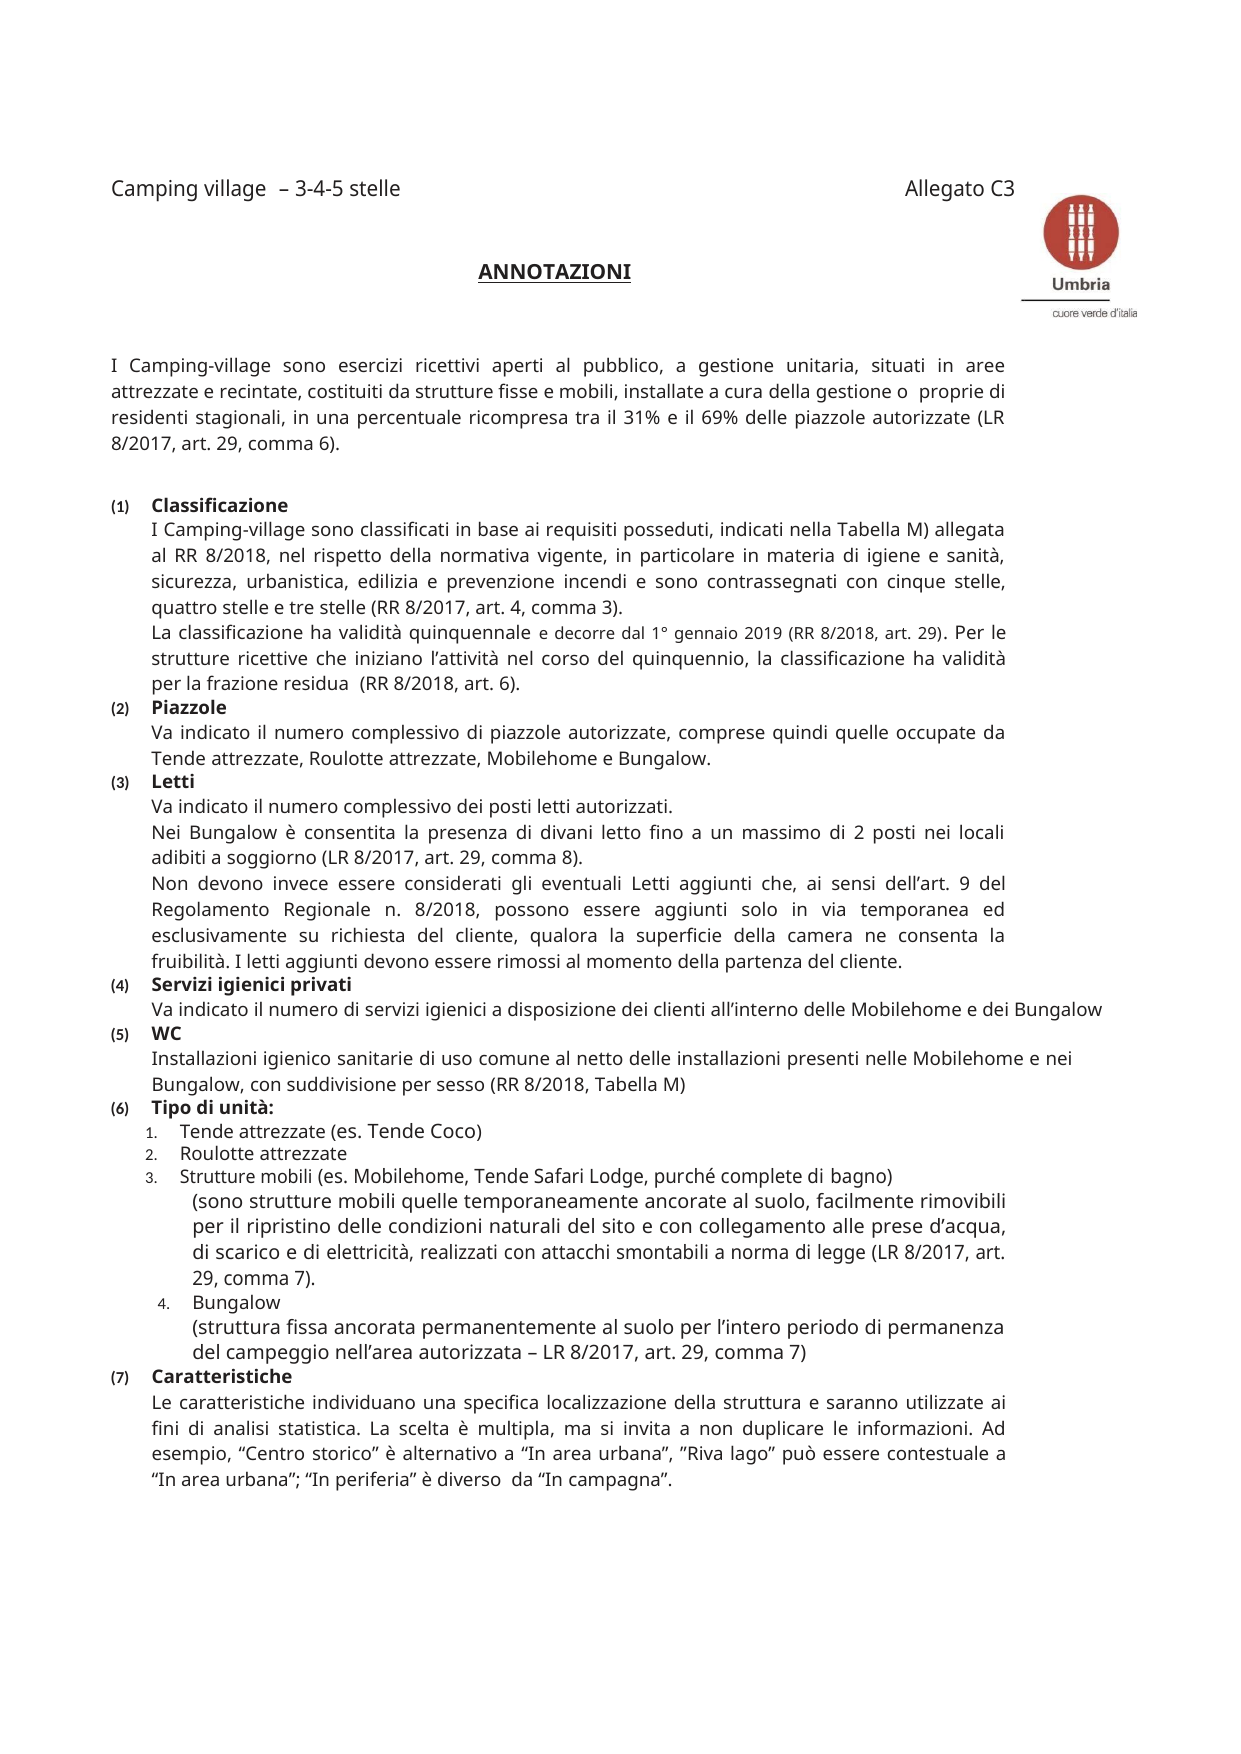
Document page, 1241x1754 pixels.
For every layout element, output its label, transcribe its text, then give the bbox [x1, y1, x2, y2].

text Va indicato il numero di servizi igienici a disposizione dei clienti all’interno delle Mobilehome e dei Bungalow [151, 996, 1148, 1022]
subtitle Classificazione [111, 494, 1148, 517]
text (sono strutture mobili quelle temporaneamente ancorate al suolo, facilmente rimovibili per il ripristino delle condizioni naturali del sito e con collegamento alle prese d’acqua, di scarico e di elettricità, realizzati con attacchi smontabili a norma di legge (LR 8/2017, art. 29, comma 7). [192, 1188, 1007, 1291]
text Camping village – 3-4-5 stelle Allegato C3 [111, 173, 1148, 202]
text Nei Bungalow è consentita la presenza di divani letto fino a un massimo di 2 posti nei locali adibiti a soggiorno (LR 8/2017, art. 29, comma 8). [151, 819, 1005, 870]
subtitle Letti [111, 771, 1148, 793]
list Strutture mobili (es. Mobilehome, Tende Safari Lodge, purché complete di bagno) [145, 1165, 1148, 1188]
list Bungalow [157, 1292, 1148, 1314]
text Le caratteristiche individuano una specifica localizzazione della struttura e saranno utilizzate ai fini di analisi statistica. La scelta è multipla, ma si invita a non duplicare le informazioni. Ad esempio, “Centro storico” è alternativo a “In area urbana”, ”Riva lago” può essere contestuale a “In area urbana”; “In periferia” è diverso da “In campagna”. [151, 1389, 1007, 1492]
subtitle Tipo di unità: [110, 1097, 1148, 1119]
text (struttura fissa ancorata permanentemente al suolo per l’intero periodo di permanenza del campeggio nell’area autorizzata – LR 8/2017, art. 29, comma 7) [192, 1314, 1006, 1365]
subtitle WC [110, 1022, 1148, 1045]
text I Camping-village sono classificati in base ai requisiti posseduti, indicati nella Tabella M) allegata al RR 8/2018, nel rispetto della normativa vigente, in particolare in materia di igiene e sanità, sicurezza, urbanistica, edilizia e prevenzione incendi e sono contrassegnati con cinque stelle, quattro stelle e tre stelle (RR 8/2017, art. 4, comma 3). [151, 517, 1006, 619]
text La classificazione ha validità quinquennale e decorre dal 1° gennaio 2019 (RR 8/2018, art. 29). Per le strutture ricettive che iniziano l’attività nel corso del quinquennio, la classificazione ha validità per la frazione residua (RR 8/2018, art. 6). [151, 620, 1007, 696]
text Non devono invece essere considerati gli eventuali Letti aggiunti che, ai sensi dell’art. 9 del Regolamento Regionale n. 8/2018, possono essere aggiunti solo in via temporanea ed esclusivamente su richiesta del cliente, qualora la superficie della camera ne consenta la fruibilità. I letti aggiunti devono essere rimossi al momento della partenza del cliente. [151, 871, 1007, 973]
text Va indicato il numero complessivo dei posti letti autorizzati. [151, 793, 1148, 818]
text I Camping-village sono esercizi ricettivi aperti al pubblico, a gestione unitaria, situati in aree attrezzate e recintate, costituiti da strutture fisse e mobili, installate a cura della gestione o proprie di residenti stagionali, in una percentuale ricompresa tra il 31% e il 69% delle piazzole autorizzate (LR 8/2017, art. 29, comma 6). [111, 353, 1006, 455]
picture [1020, 193, 1138, 318]
subtitle Piazzole [111, 696, 1148, 719]
subtitle Caratteristiche [110, 1365, 1148, 1388]
text Installazioni igienico sanitarie di uso comune al netto delle installazioni presenti nelle Mobilehome e nei Bungalow, con suddivisione per sesso (RR 8/2018, Tabella M) [151, 1045, 1095, 1096]
text ANNOTAZIONI [475, 257, 634, 286]
list Tende attrezzate (es. Tende Coco) [145, 1119, 1148, 1143]
subtitle Servizi igienici privati [110, 974, 1148, 996]
text Va indicato il numero complessivo di piazzole autorizzate, comprese quindi quelle occupate da Tende attrezzate, Roulotte attrezzate, Mobilehome e Bungalow. [151, 719, 1006, 771]
list Roulotte attrezzate [145, 1143, 1148, 1165]
